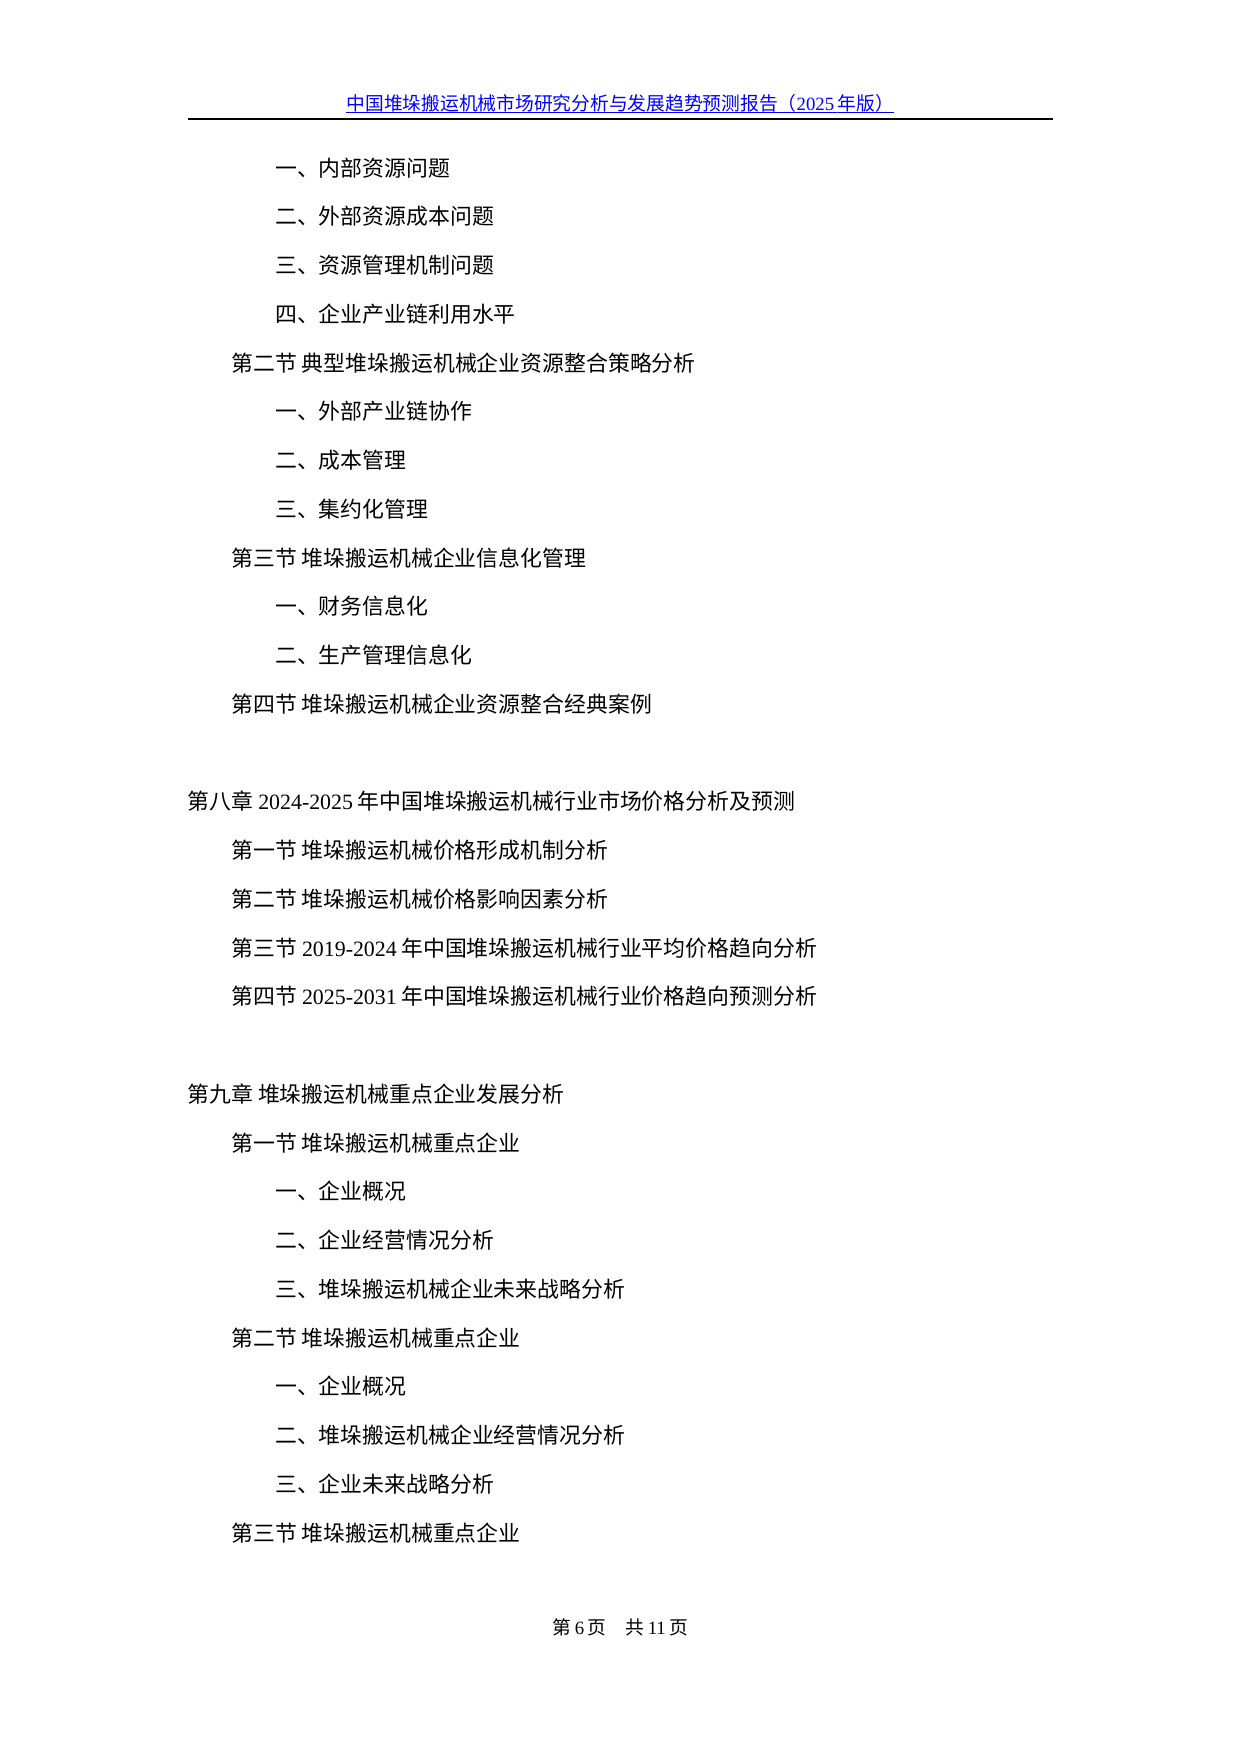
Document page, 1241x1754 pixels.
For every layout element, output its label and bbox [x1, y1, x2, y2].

text [187, 150, 1053, 1548]
